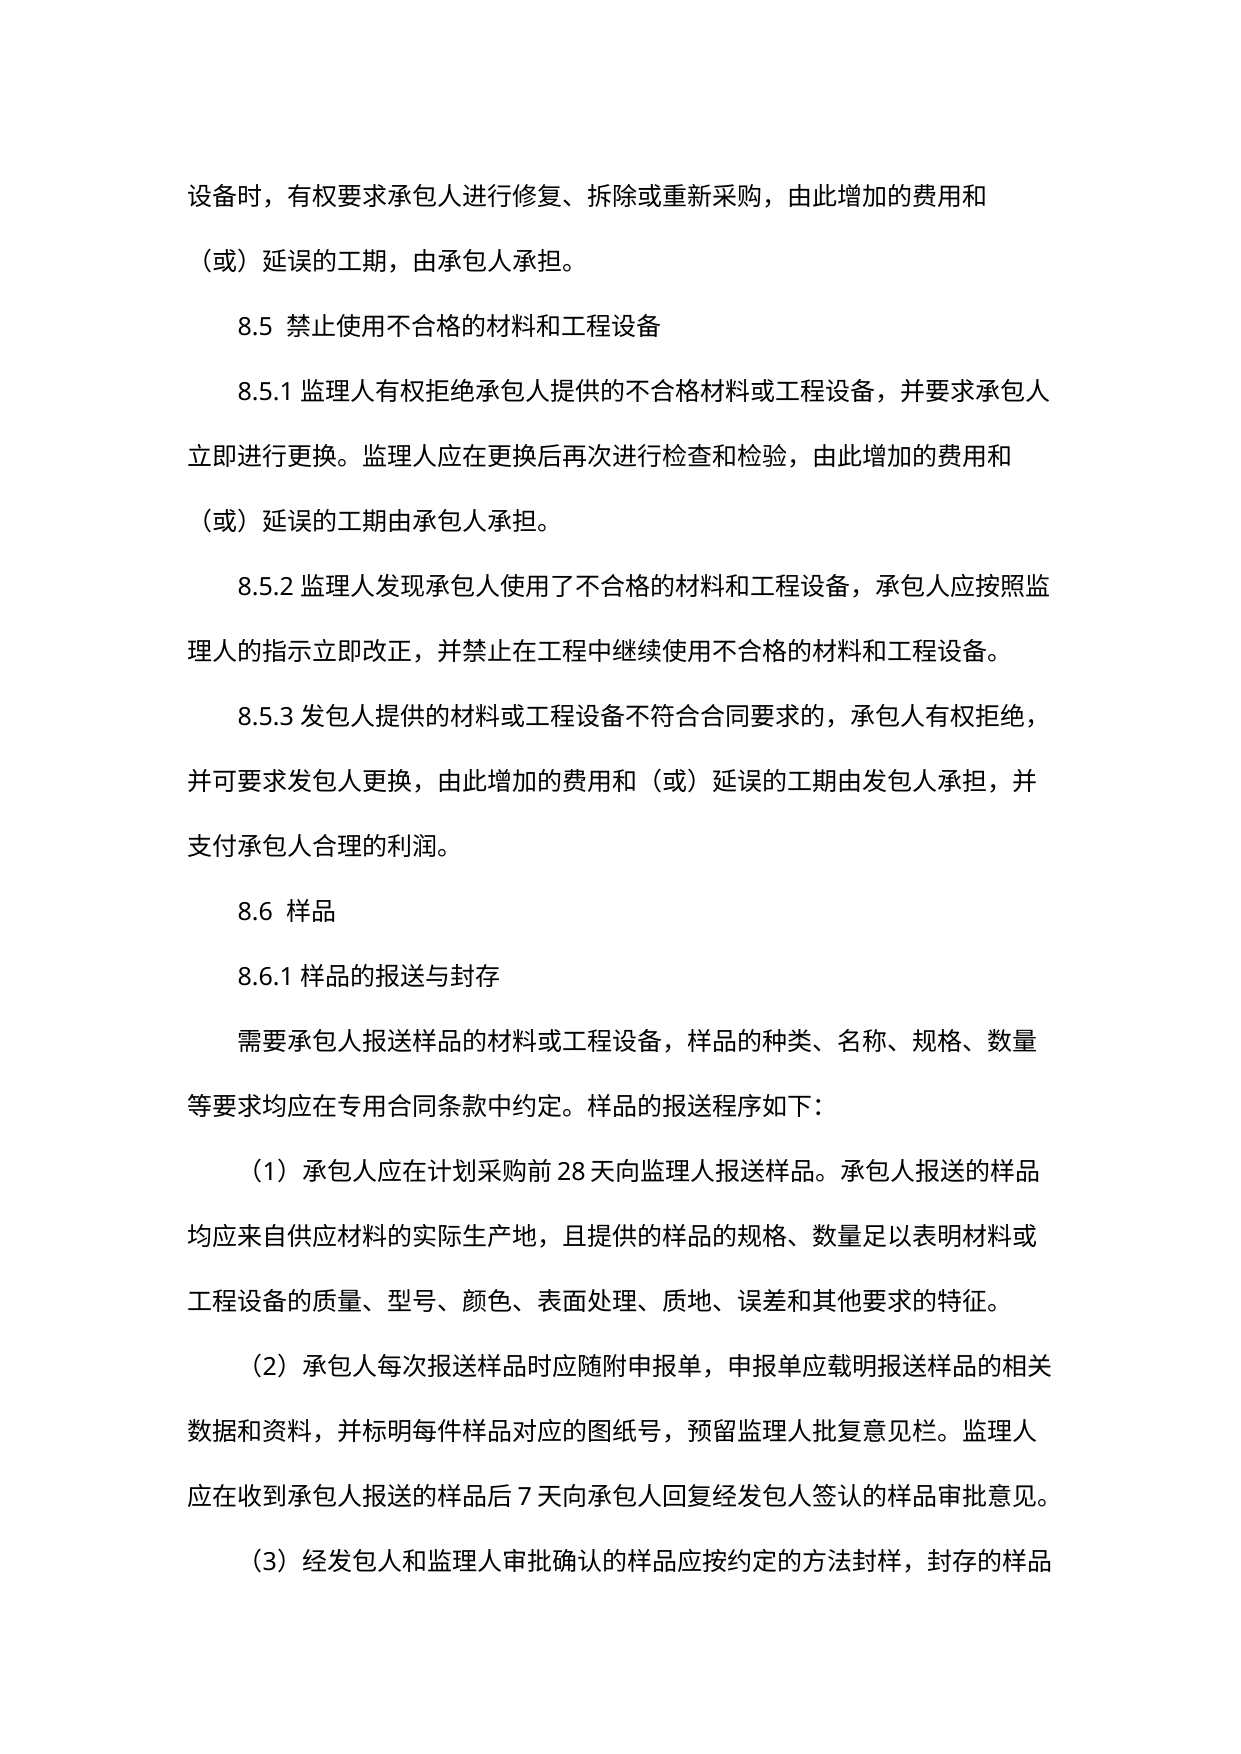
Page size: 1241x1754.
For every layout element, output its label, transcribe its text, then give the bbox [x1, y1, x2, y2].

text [187, 162, 1053, 292]
text 8.5.2 监理人发现承包人使用了不合格的材料和工程设备，承包人应按照监理人的指示立即改正，并禁止在工程中继续使用不合格的材料和工程设备。 [187, 552, 1053, 682]
text 8.6 样品 [187, 877, 1053, 942]
text 8.5.3 发包人提供的材料或工程设备不符合合同要求的，承包人有权拒绝，并可要求发包人更换，由此增加的费用和（或）延误的工期由发包人承担，并支付承包人合理的利润。 [187, 682, 1053, 877]
text （1）承包人应在计划采购前28天向监理人报送样品。承包人报送的样品均应来自供应材料的实际生产地，且提供的样品的规格、数量足以表明材料或工程设备的质量、型号、颜色、表面处理、质地、误差和其他要求的特征。 [187, 1137, 1053, 1332]
text （2）承包人每次报送样品时应随附申报单，申报单应载明报送样品的相关数据和资料，并标明每件样品对应的图纸号，预留监理人批复意见栏。监理人应在收到承包人报送的样品后7天向承包人回复经发包人签认的样品审批意见。 [187, 1332, 1053, 1527]
text 8.6.1 样品的报送与封存 [187, 942, 1053, 1007]
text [187, 1527, 1053, 1592]
text 需要承包人报送样品的材料或工程设备，样品的种类、名称、规格、数量等要求均应在专用合同条款中约定。样品的报送程序如下： [187, 1007, 1053, 1137]
text 8.5 禁止使用不合格的材料和工程设备 [187, 292, 1053, 357]
text 8.5.1 监理人有权拒绝承包人提供的不合格材料或工程设备，并要求承包人立即进行更换。监理人应在更换后再次进行检查和检验，由此增加的费用和（或）延误的工期由承包人承担。 [187, 357, 1053, 552]
